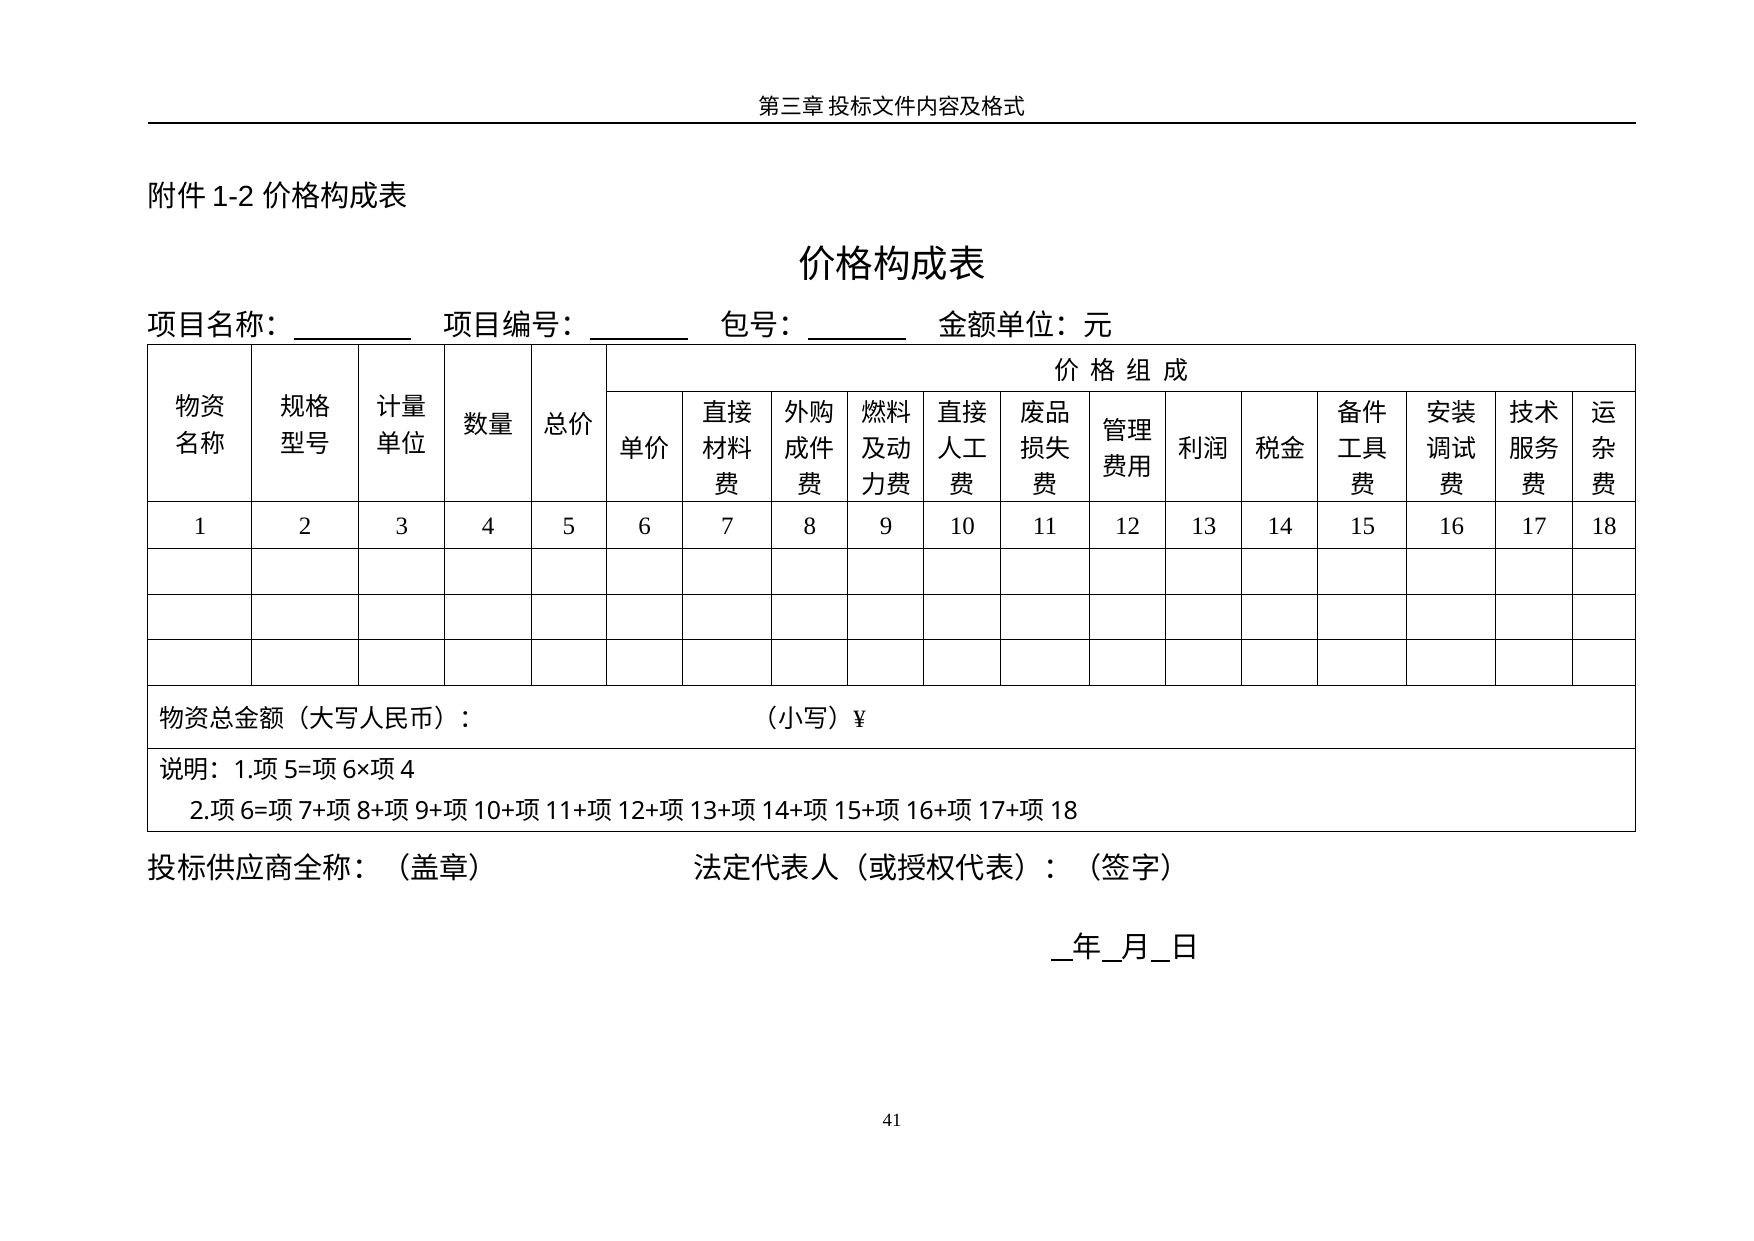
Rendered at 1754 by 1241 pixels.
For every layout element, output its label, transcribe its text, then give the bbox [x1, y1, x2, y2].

table_cell [252, 595, 358, 639]
text 投标供应商全称：（盖章） 法定代表人（或授权代表）：（签字） [148, 832, 1636, 890]
table_cell 说明：1.项5=项6×项4 2.项6=项7+项8+项9+项10+项11+项12+项13+项14+项15+项16+项17+项18 [148, 749, 1635, 831]
text 年 月 日 [148, 924, 1636, 966]
table_cell 17 [1496, 502, 1572, 548]
table_header 计量 单位 [359, 345, 444, 501]
table_cell 7 [683, 502, 771, 548]
table_cell [1318, 595, 1406, 639]
table_header 数量 [445, 345, 531, 501]
subtitle 附件1-2 价格构成表 [148, 160, 1636, 218]
table_cell 利润 [1166, 392, 1241, 501]
table_cell [1242, 640, 1317, 685]
table_cell [1407, 549, 1495, 594]
table_cell [1407, 640, 1495, 685]
table_cell [1496, 640, 1572, 685]
text 价格构成表 [148, 231, 1636, 289]
table_cell [1166, 640, 1241, 685]
table_cell [772, 640, 847, 685]
table_cell 物资总金额（大写人民币）： （小写）¥ [148, 686, 1635, 748]
table_cell 6 [607, 502, 682, 548]
table_cell [1318, 640, 1406, 685]
table_cell 技术服务费 [1496, 392, 1572, 501]
table_cell [445, 595, 531, 639]
table_cell [445, 549, 531, 594]
table_cell 12 [1090, 502, 1165, 548]
table_header 规格 型号 [252, 345, 358, 501]
table_cell 10 [924, 502, 1000, 548]
table_cell 9 [848, 502, 923, 548]
table_cell 15 [1318, 502, 1406, 548]
table_cell [924, 640, 1000, 685]
table_cell 备件工具费 [1318, 392, 1406, 501]
table_cell 1 [148, 502, 251, 548]
table_cell [772, 549, 847, 594]
table_cell [252, 549, 358, 594]
table_cell [1090, 595, 1165, 639]
table_cell 税金 [1242, 392, 1317, 501]
table_cell 11 [1001, 502, 1089, 548]
table_cell [532, 595, 606, 639]
table_cell [1496, 595, 1572, 639]
table_cell [1573, 549, 1635, 594]
table_cell [848, 640, 923, 685]
table_cell [683, 595, 771, 639]
table_header 价 格 组 成 [607, 345, 1635, 391]
table_cell 单价 [607, 392, 682, 501]
table_cell [1090, 640, 1165, 685]
table_cell [1001, 595, 1089, 639]
table_cell 16 [1407, 502, 1495, 548]
table_cell 14 [1242, 502, 1317, 548]
table_header 物资 名称 [148, 345, 251, 501]
table_cell 3 [359, 502, 444, 548]
table_cell 废品损失费 [1001, 392, 1089, 501]
table_cell [607, 640, 682, 685]
table_cell 8 [772, 502, 847, 548]
table_cell [848, 549, 923, 594]
table_cell [359, 595, 444, 639]
table_cell [924, 549, 1000, 594]
table_cell [1573, 640, 1635, 685]
table_cell 外购成件费 [772, 392, 847, 501]
table_cell 4 [445, 502, 531, 548]
table_cell [1496, 549, 1572, 594]
table_cell [1242, 549, 1317, 594]
table_cell [1166, 595, 1241, 639]
table_cell [1166, 549, 1241, 594]
table_cell 18 [1573, 502, 1635, 548]
table_cell [1407, 595, 1495, 639]
table_cell 安装调试费 [1407, 392, 1495, 501]
table_cell 2 [252, 502, 358, 548]
table_cell [607, 549, 682, 594]
table_cell 管理费用 [1090, 392, 1165, 501]
table_cell [1573, 595, 1635, 639]
table_cell [532, 640, 606, 685]
table_cell [607, 595, 682, 639]
table_cell [683, 640, 771, 685]
table_cell [848, 595, 923, 639]
table_cell [1001, 549, 1089, 594]
table_cell 13 [1166, 502, 1241, 548]
table_cell [359, 549, 444, 594]
table_cell [148, 549, 251, 594]
table_cell [359, 640, 444, 685]
table_cell [445, 640, 531, 685]
table_cell [1318, 549, 1406, 594]
text 项目名称： 项目编号： 包号： 金额单位：元 [148, 302, 1636, 344]
table_cell 燃料及动力费 [848, 392, 923, 501]
table_cell [148, 640, 251, 685]
table_header 总价 [532, 345, 606, 501]
table_cell [1001, 640, 1089, 685]
table_cell [1090, 549, 1165, 594]
table_cell [532, 549, 606, 594]
table_cell [924, 595, 1000, 639]
table_cell 5 [532, 502, 606, 548]
table_cell 直接人工费 [924, 392, 1000, 501]
table_cell 直接材料费 [683, 392, 771, 501]
table_cell [148, 595, 251, 639]
table_cell 运杂费 [1573, 392, 1635, 501]
table_cell [1242, 595, 1317, 639]
table_cell [252, 640, 358, 685]
table_cell [772, 595, 847, 639]
table_cell [683, 549, 771, 594]
